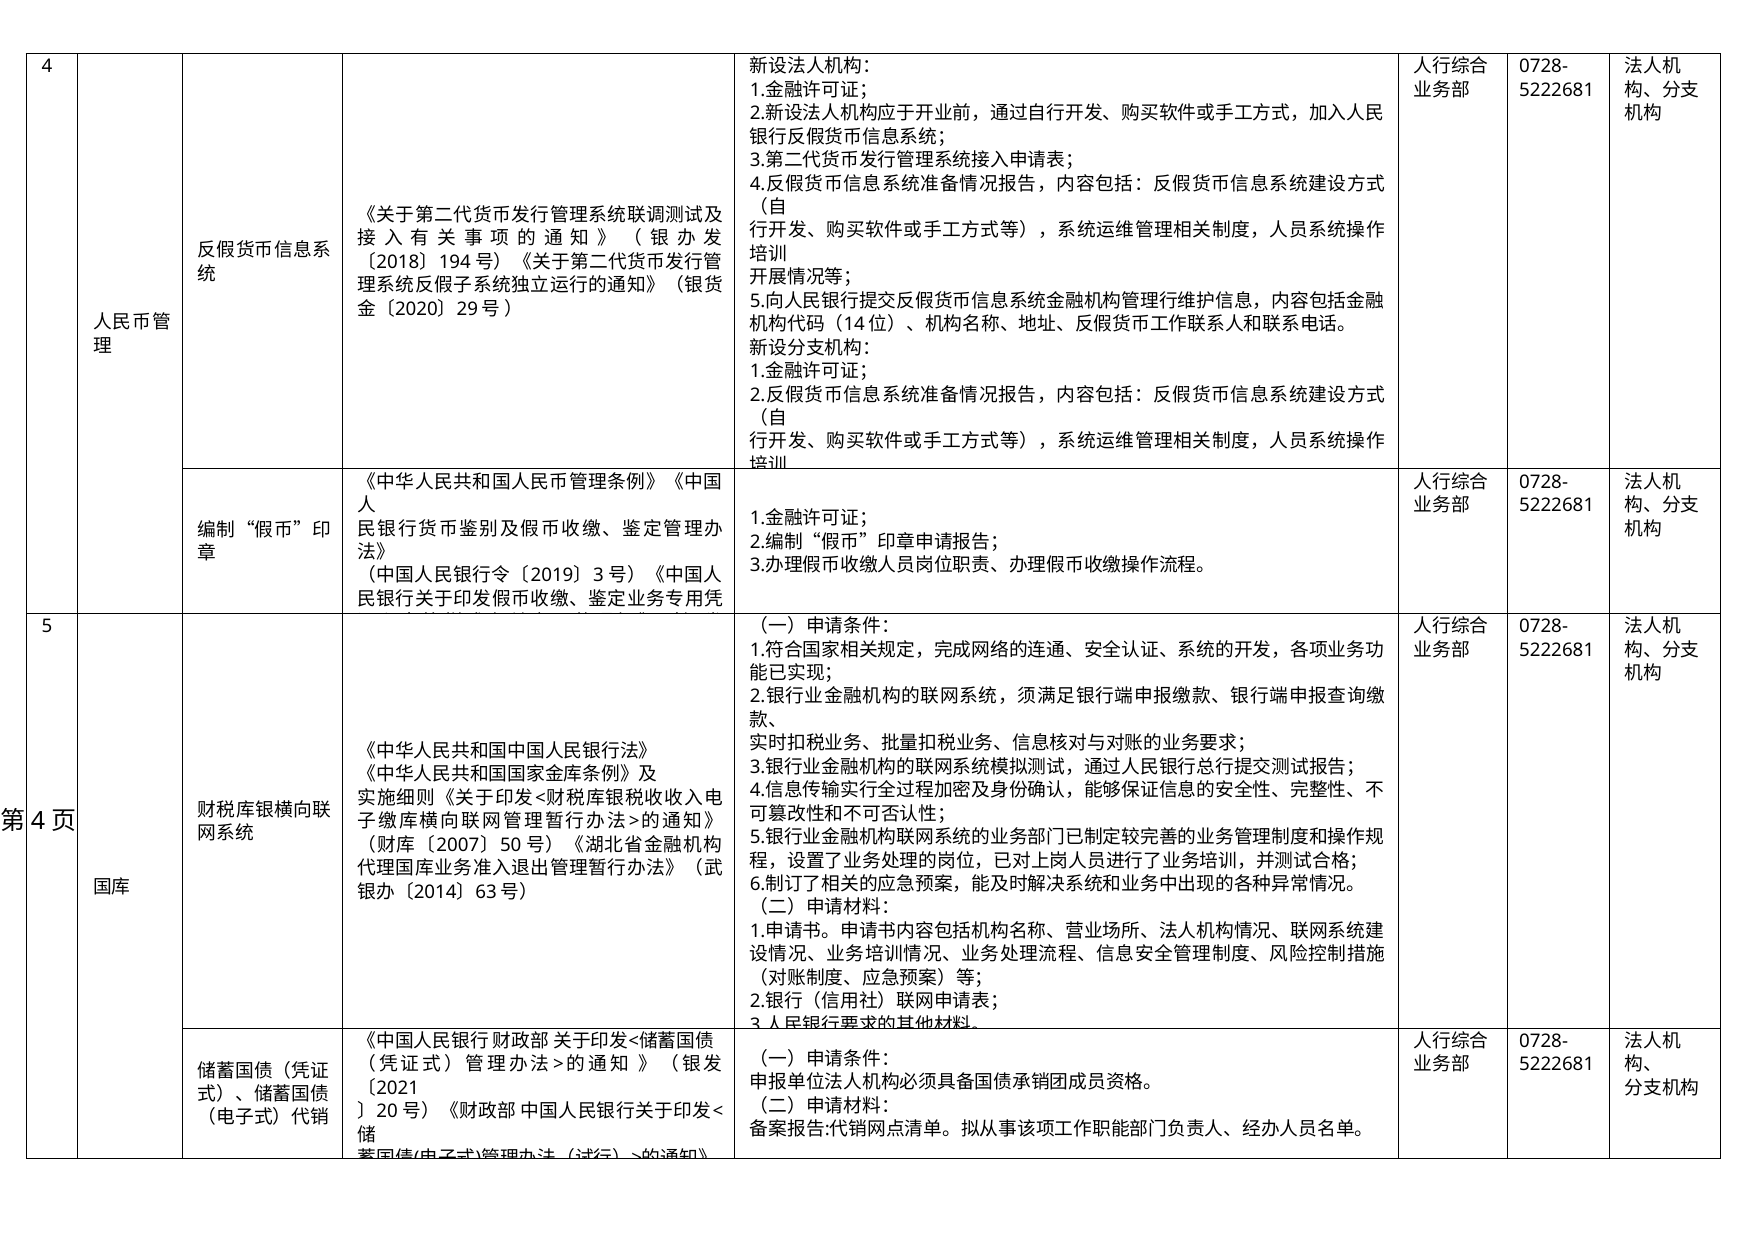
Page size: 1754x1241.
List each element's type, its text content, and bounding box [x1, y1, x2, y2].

text 第 4 页 [0, 810, 1754, 835]
